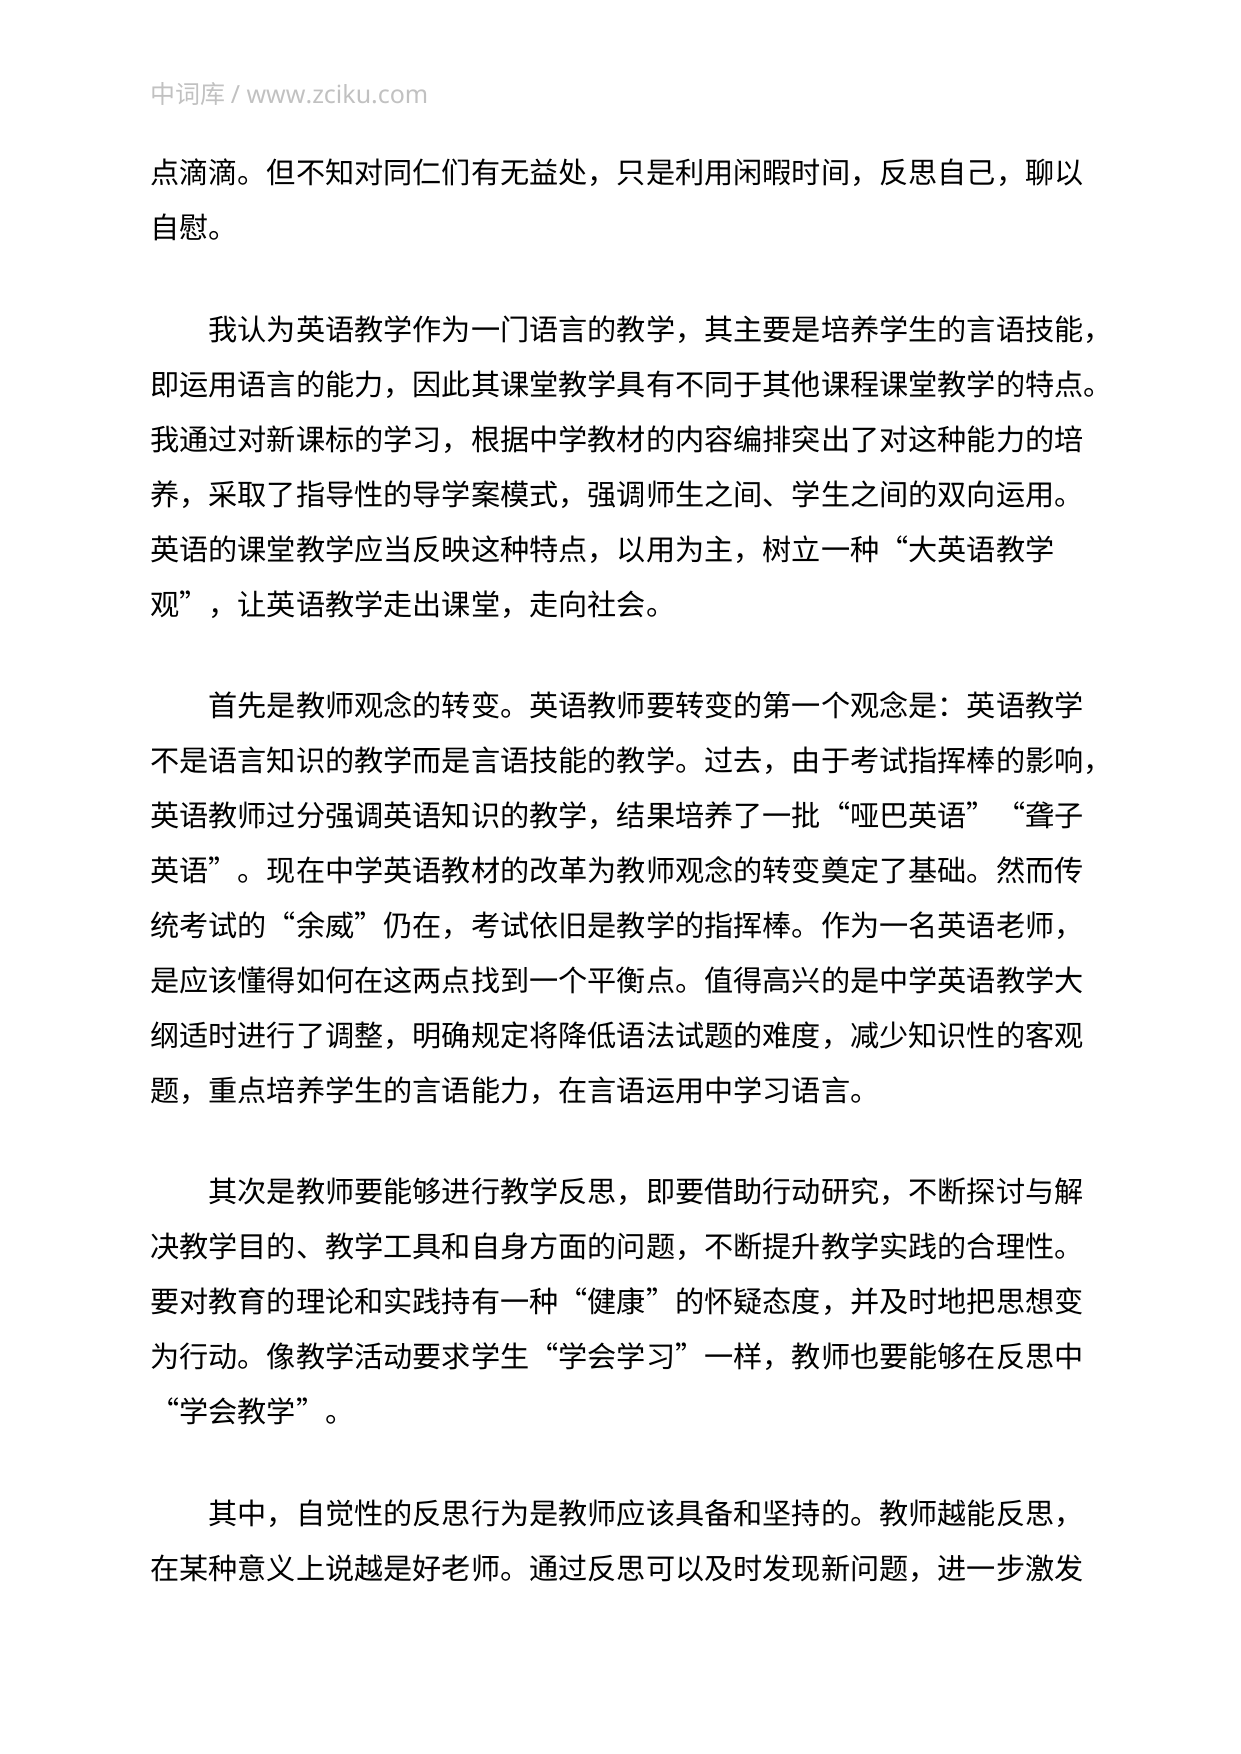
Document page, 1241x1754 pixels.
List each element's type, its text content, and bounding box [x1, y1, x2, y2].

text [150, 150, 1090, 247]
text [150, 1490, 1090, 1587]
text 首先是教师观念的转变。英语教师要转变的第一个观念是：英语教学不是语言知识的教学而是言语技能的教学。过去，由于考试指挥棒的影响，英语教师过分强调英语知识的教学，结果培养了一批“哑巴英语”“聋子英语”。现在中学英语教材的改革为教师观念的转变奠定了基础。然而传统考试的“余威”仍在，考试依旧是教学的指挥棒。作为一名英语老师，是应该懂得如何在这两点找到一个平衡点。值得高兴的是中学英语教学大纲适时进行了调整，明确规定将降低语法试题的难度，减少知识性的客观题，重点培养学生的言语能力，在言语运用中学习语言。 [150, 683, 1090, 1109]
text 我认为英语教学作为一门语言的教学，其主要是培养学生的言语技能，即运用语言的能力，因此其课堂教学具有不同于其他课程课堂教学的特点。我通过对新课标的学习，根据中学教材的内容编排突出了对这种能力的培养，采取了指导性的导学案模式，强调师生之间、学生之间的双向运用。 英语的课堂教学应当反映这种特点，以用为主，树立一种“大英语教学观”，让英语教学走出课堂，走向社会。 [150, 307, 1090, 623]
text 其次是教师要能够进行教学反思，即要借助行动研究，不断探讨与解决教学目的、教学工具和自身方面的问题，不断提升教学实践的合理性。要对教育的理论和实践持有一种“健康”的怀疑态度，并及时地把思想变为行动。像教学活动要求学生“学会学习”一样，教师也要能够在反思中“学会教学”。 [150, 1169, 1090, 1431]
